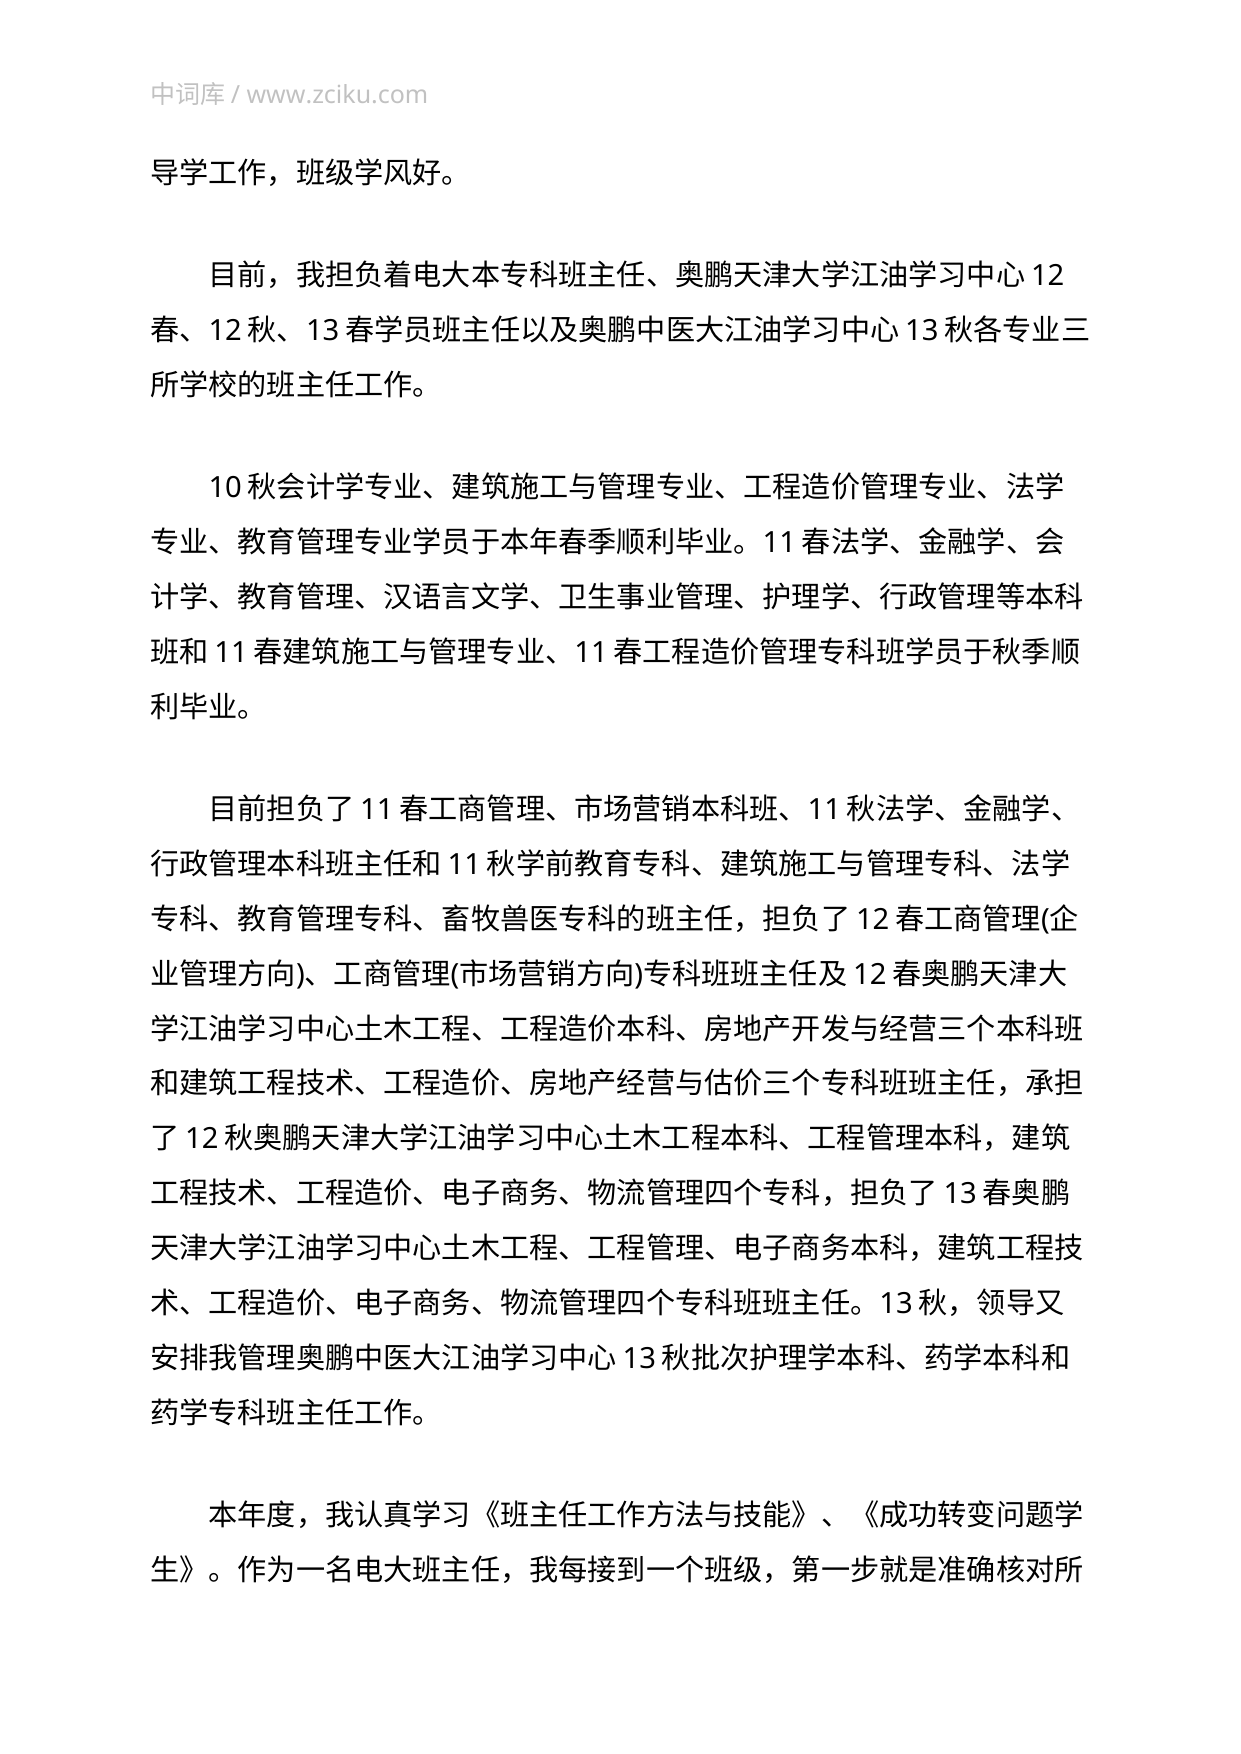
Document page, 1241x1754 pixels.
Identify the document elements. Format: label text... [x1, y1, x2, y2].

text 目前，我担负着电大本专科班主任、奥鹏天津大学江油学习中心12春、12秋、13春学员班主任以及奥鹏中医大江油学习中心13秋各专业三所学校的班主任工作。 [150, 252, 1090, 404]
text 10秋会计学专业、建筑施工与管理专业、工程造价管理专业、法学专业、教育管理专业学员于本年春季顺利毕业。11春法学、金融学、会计学、教育管理、汉语言文学、卫生事业管理、护理学、行政管理等本科班和11春建筑施工与管理专业、11春工程造价管理专科班学员于秋季顺利毕业。 [150, 463, 1090, 726]
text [150, 1492, 1090, 1589]
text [150, 150, 1090, 192]
text 目前担负了11春工商管理、市场营销本科班、11秋法学、金融学、行政管理本科班主任和11秋学前教育专科、建筑施工与管理专科、法学专科、教育管理专科、畜牧兽医专科的班主任，担负了12春工商管理(企业管理方向)、工商管理(市场营销方向)专科班班主任及12春奥鹏天津大学江油学习中心土木工程、工程造价本科、房地产开发与经营三个本科班和建筑工程技术、工程造价、房地产经营与估价三个专科班班主任，承担了12秋奥鹏天津大学江油学习中心土木工程本科、工程管理本科，建筑工程技术、工程造价、电子商务、物流管理四个专科，担负了13春奥鹏天津大学江油学习中心土木工程、工程管理、电子商务本科，建筑工程技术、工程造价、电子商务、物流管理四个专科班班主任。13秋，领导又安排我管理奥鹏中医大江油学习中心13秋批次护理学本科、药学本科和药学专科班主任工作。 [150, 785, 1090, 1432]
